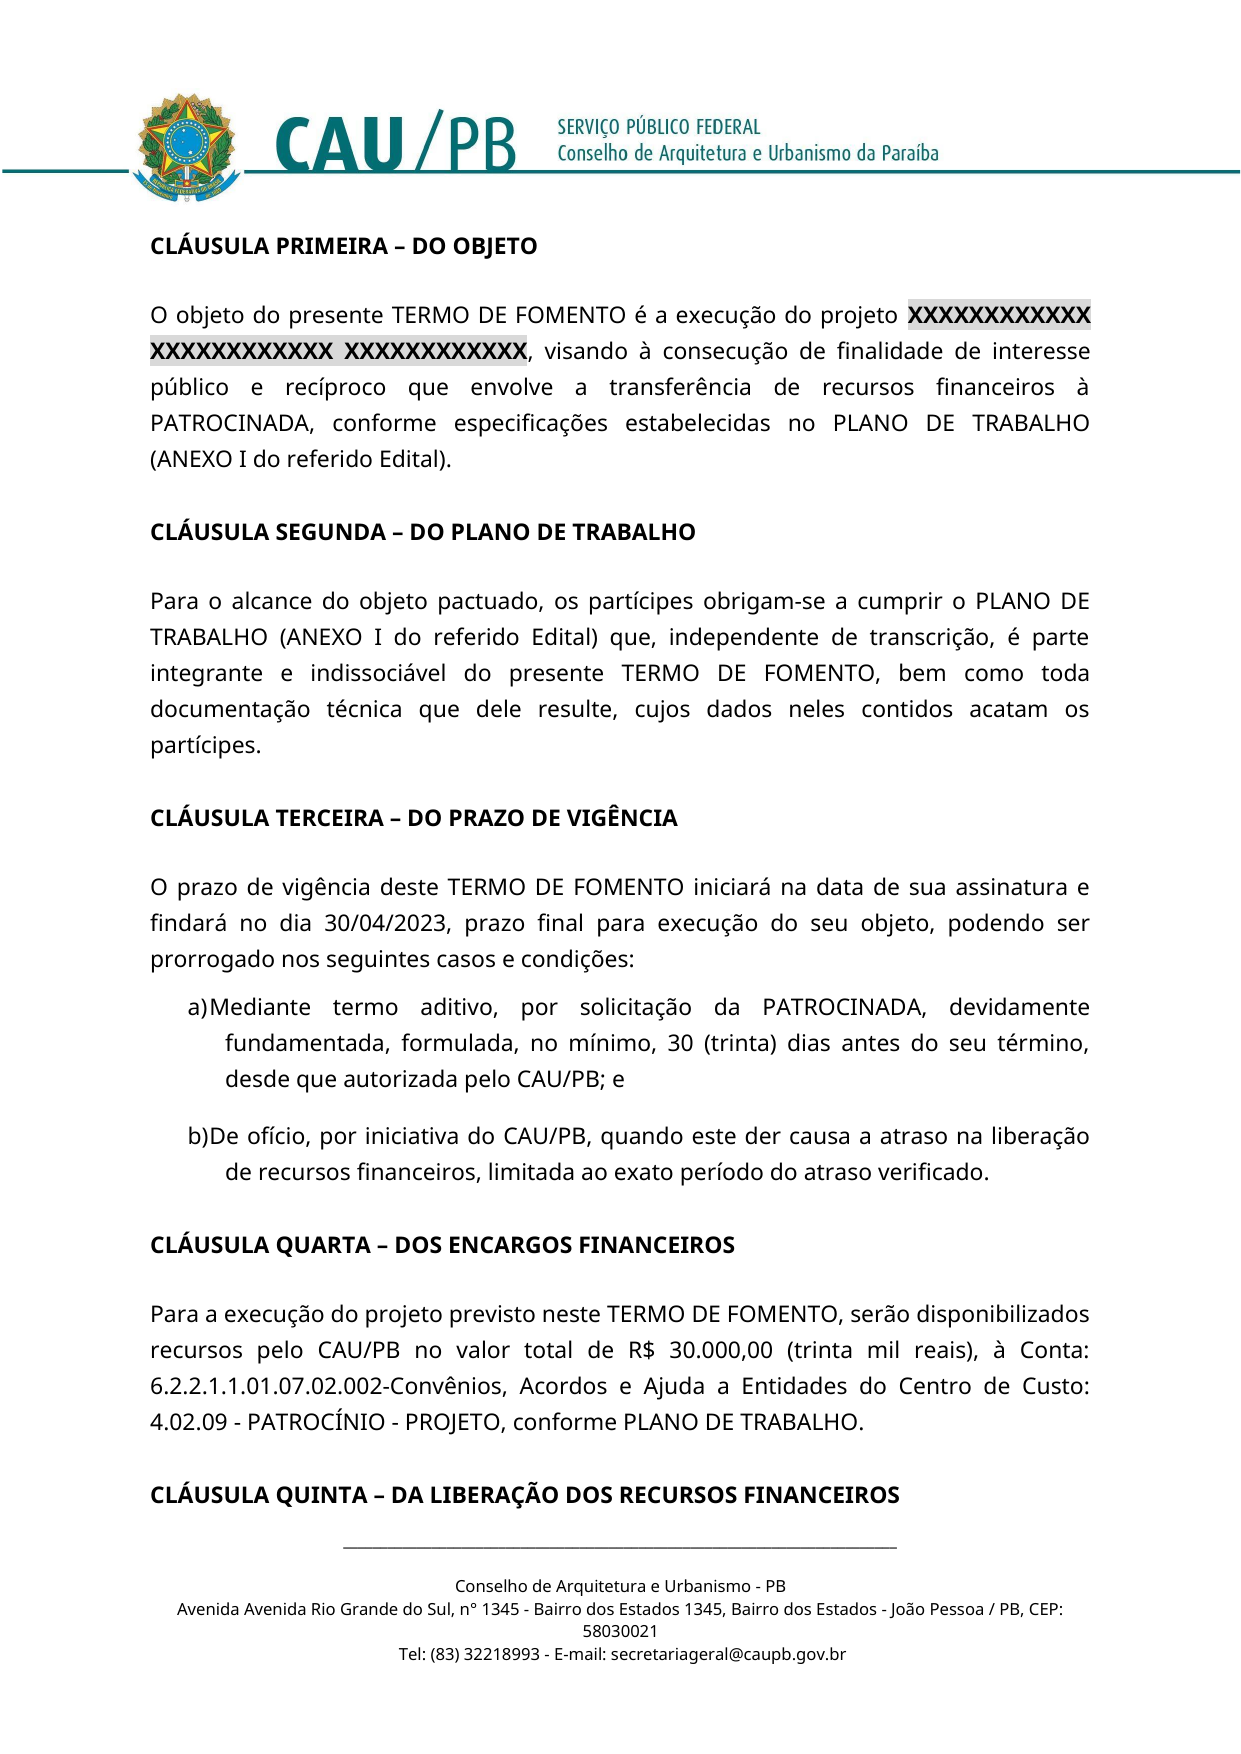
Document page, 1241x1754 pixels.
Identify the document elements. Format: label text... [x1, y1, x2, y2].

subtitle CLÁUSULA QUARTA – DOS ENCARGOS FINANCEIROS [150, 1229, 1090, 1261]
subtitle De ofício, por iniciativa do CAU/PB, quando este der causa a atraso na liberação de recursos financeiros, limitada ao exato período do atraso verificado. [187, 1120, 1091, 1187]
picture [2, 88, 1241, 207]
text O objeto do presente TERMO DE FOMENTO é a execução do projeto XXXXXXXXXXXX XXXXXXXXXXXX XXXXXXXXXXXX, visando à consecução de finalidade de interesse público e recíproco que envolve a transferência de recursos financeiros à PATROCINADA, conforme especificações estabelecidas no PLANO DE TRABALHO (ANEXO I do referido Edital). [150, 299, 1091, 474]
subtitle Mediante termo aditivo, por solicitação da PATROCINADA, devidamente fundamentada, formulada, no mínimo, 30 (trinta) dias antes do seu término, desde que autorizada pelo CAU/PB; e [187, 991, 1091, 1094]
subtitle CLÁUSULA TERCEIRA – DO PRAZO DE VIGÊNCIA [150, 802, 1090, 833]
text O prazo de vigência deste TERMO DE FOMENTO iniciará na data de sua assinatura e findará no dia 30/04/2023, prazo final para execução do seu objeto, podendo ser prorrogado nos seguintes casos e condições: [150, 871, 1091, 974]
subtitle CLÁUSULA SEGUNDA – DO PLANO DE TRABALHO [150, 516, 1090, 547]
text Para a execução do projeto previsto neste TERMO DE FOMENTO, serão disponibilizados recursos pelo CAU/PB no valor total de R$ 30.000,00 (trinta mil reais), à Conta: 6.2.2.1.1.01.07.02.002-Convênios, Acordos e Ajuda a Entidades do Centro de Custo: 4.02.09 - PATROCÍNIO - PROJETO, conforme PLANO DE TRABALHO. [150, 1298, 1091, 1437]
subtitle CLÁUSULA QUINTA – DA LIBERAÇÃO DOS RECURSOS FINANCEIROS [150, 1479, 1090, 1511]
subtitle CLÁUSULA PRIMEIRA – DO OBJETO [150, 230, 1090, 262]
text Para o alcance do objeto pactuado, os partícipes obrigam-se a cumprir o PLANO DE TRABALHO (ANEXO I do referido Edital) que, independente de transcrição, é parte integrante e indissociável do presente TERMO DE FOMENTO, bem como toda documentação técnica que dele resulte, cujos dados neles contidos acatam os partícipes. [150, 585, 1091, 760]
